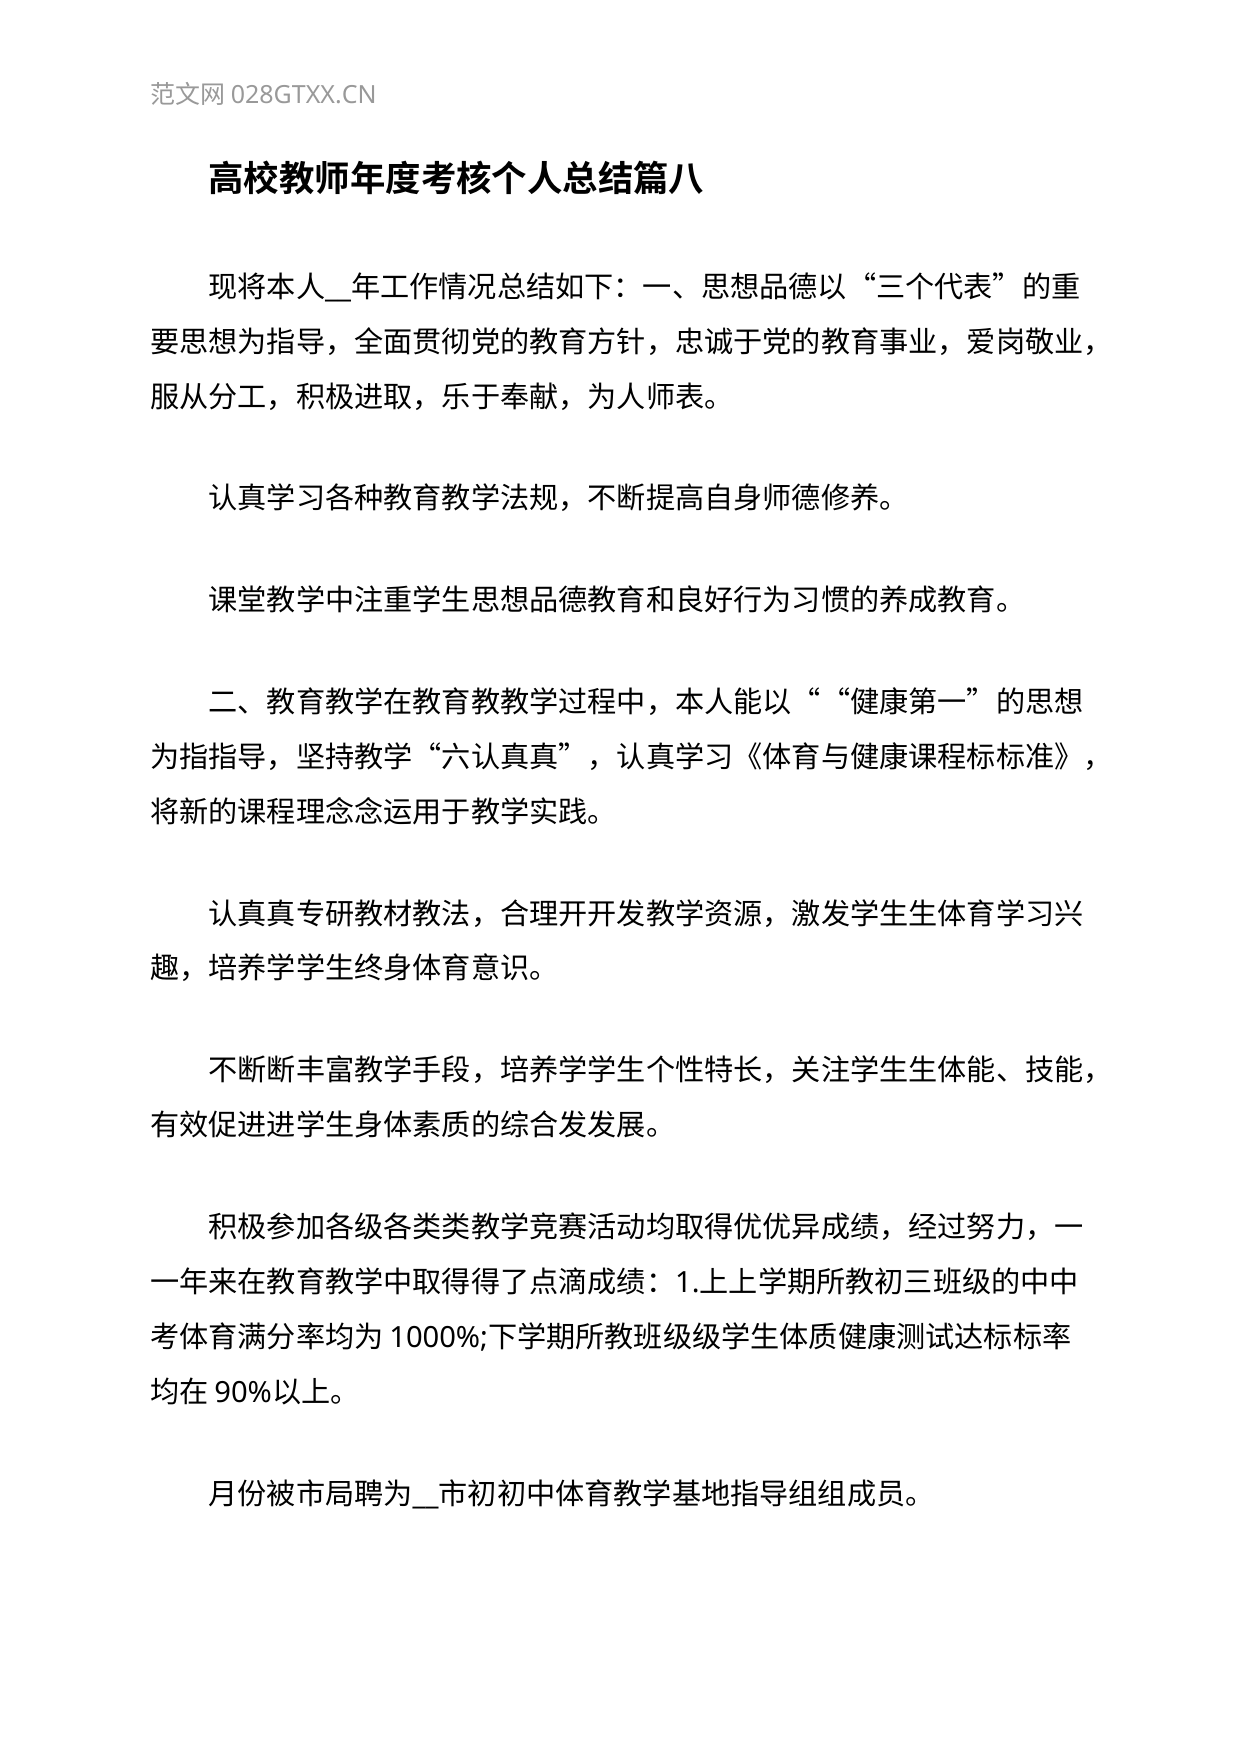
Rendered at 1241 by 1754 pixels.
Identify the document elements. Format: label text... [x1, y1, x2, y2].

text 高校教师年度考核个人总结篇八 [150, 150, 1090, 201]
text 现将本人__年工作情况总结如下：一、思想品德以“三个代表”的重要思想为指导，全面贯彻党的教育方针，忠诚于党的教育事业，爱岗敬业，服从分工，积极进取，乐于奉献，为人师表。 [150, 263, 1090, 416]
text 不断断丰富教学手段，培养学学生个性特长，关注学生生体能、技能，有效促进进学生身体素质的综合发发展。 [150, 1047, 1090, 1144]
text 二、教育教学在教育教教学过程中，本人能以““健康第一”的思想为指指导，坚持教学“六认真真”，认真学习《体育与健康课程标标准》，将新的课程理念念运用于教学实践。 [150, 679, 1090, 831]
text 认真学习各种教育教学法规，不断提高自身师德修养。 [150, 475, 1090, 517]
text 认真真专研教材教法，合理开开发教学资源，激发学生生体育学习兴趣，培养学学生终身体育意识。 [150, 890, 1090, 987]
text 积极参加各级各类类教学竞赛活动均取得优优异成绩，经过努力，一一年来在教育教学中取得得了点滴成绩：1.上上学期所教初三班级的中中考体育满分率均为1000%;下学期所教班级级学生体质健康测试达标标率均在90%以上。 [150, 1203, 1090, 1411]
text 课堂教学中注重学生思想品德教育和良好行为习惯的养成教育。 [150, 577, 1090, 619]
text 月份被市局聘为__市初初中体育教学基地指导组组成员。 [150, 1470, 1090, 1513]
